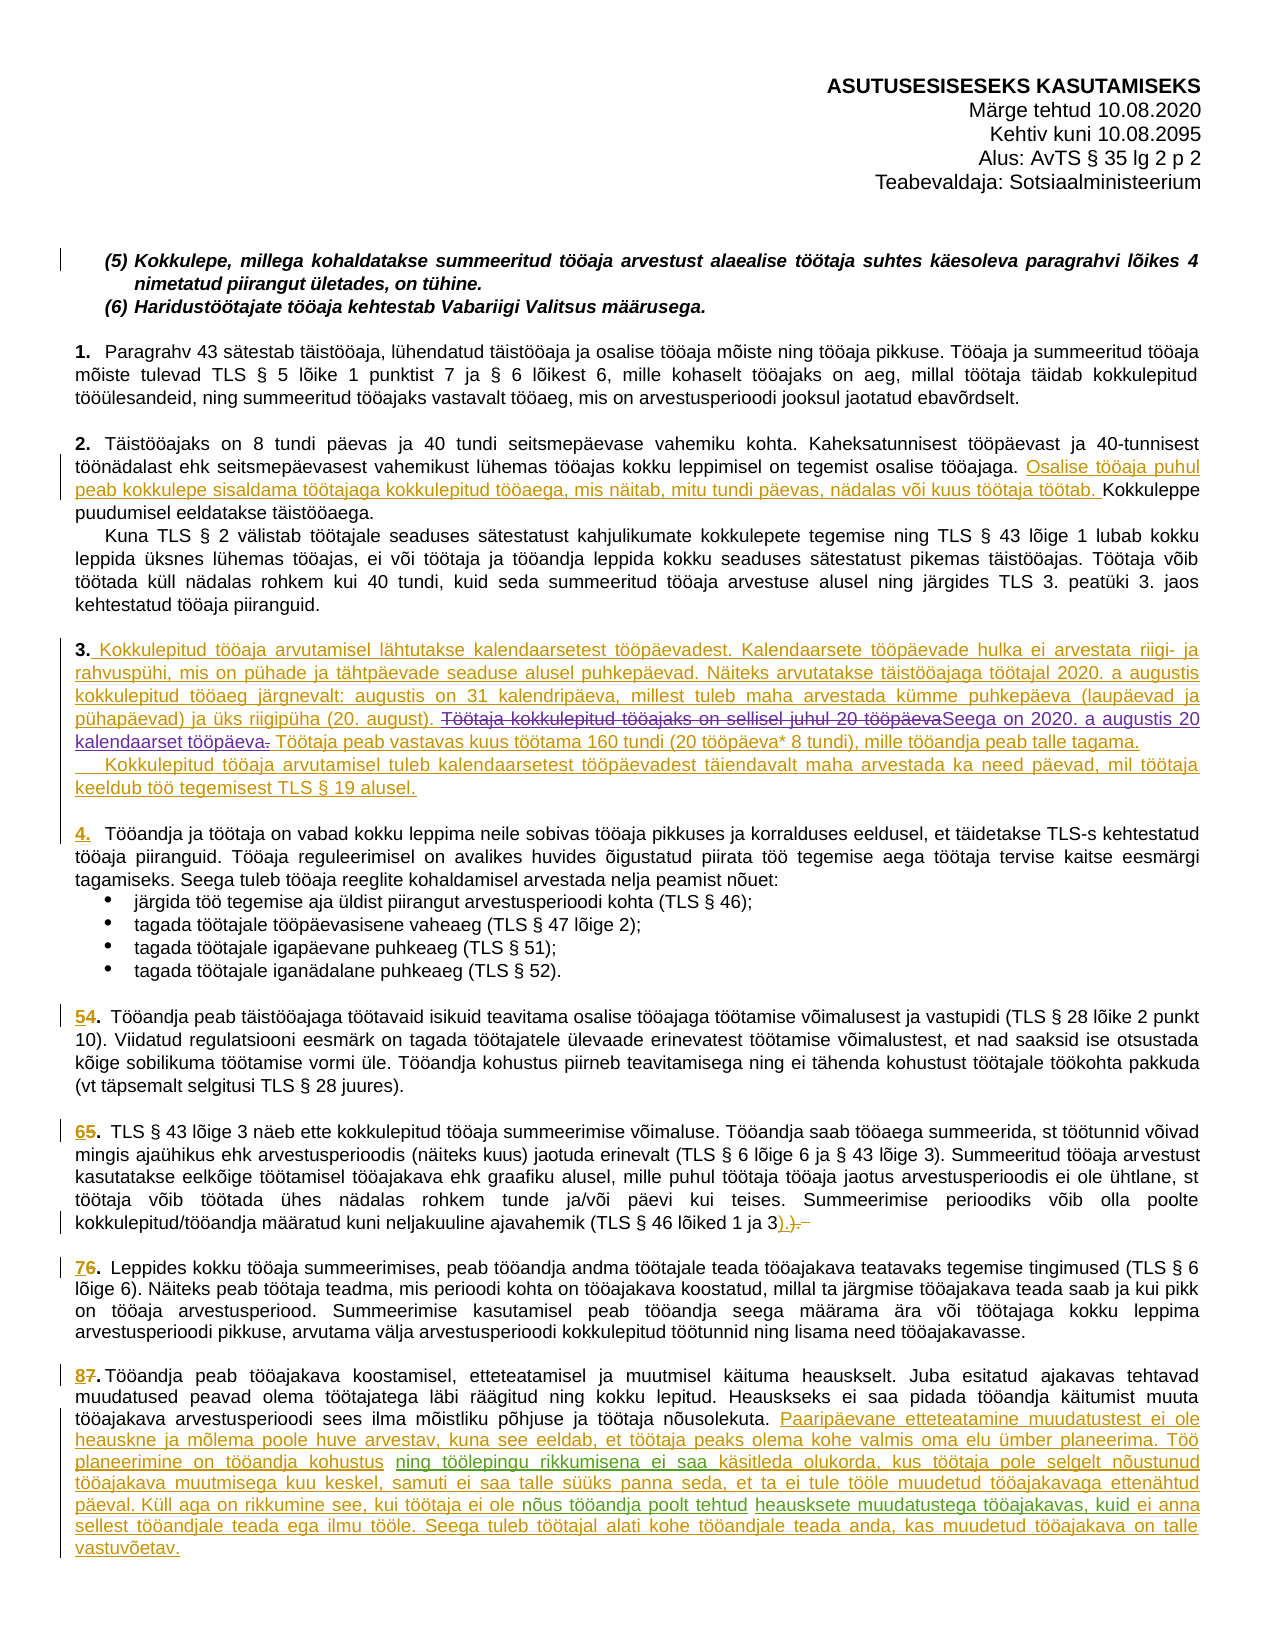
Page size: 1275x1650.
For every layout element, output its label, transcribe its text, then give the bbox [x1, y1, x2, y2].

text  tagada töötajale igapäevane puhkeaeg (TLS § 51); [104, 936, 1200, 959]
text 3. [75, 682, 1200, 704]
text (6) Haridustöötajate tööaja kehtestab Vabariigi Valitsus määrusega. [104, 294, 1200, 317]
text . Tööandja peab tööajakava koostamisel, etteteatamisel ja muutmisel käituma heauskselt. Juba esitatud ajakavas tehtavad muudatused peavad olema töötajatega läbi räägitud ning kokku lepitud. Heauskseks ei saa pidada tööandja käitumist muuta tööajakava arvestusperioodi sees ilma mõistliku põhjuse ja töötaja nõusolekuta. [75, 1492, 1200, 1558]
text 3. [75, 728, 1200, 752]
text 2. Täistööajaks on 8 tundi päevas ja 40 tundi seitsmepäevase vahemiku kohta. Kaheksatunnisest tööpäevast ja 40-tunnisest töönädalast ehk seitsmepäevasest vahemikust lühemas tööajas kokku leppimisel on tegemist osalise tööajaga. Kokkuleppe puudumisel eeldatakse täistööaega. [75, 432, 1200, 523]
text 3. [75, 638, 1200, 681]
text  tagada töötajale tööpäevasisene vaheaeg (TLS § 47 lõige 2); [104, 913, 1200, 936]
text (5) Kokkulepe, millega kohaldatakse summeeritud tööaja arvestust alaealise töötaja suhtes käesoleva paragrahvi lõikes 4 nimetatud piirangut ületades, on tühine. [104, 248, 1200, 294]
text Tööandja ja töötaja on vabad kokku leppima neile sobivas tööaja pikkuses ja korralduses eeldusel, et täidetakse TLS-s kehtestatud tööaja piiranguid. Tööaja reguleerimisel on avalikes huvides õigustatud piirata töö tegemise aega töötaja tervise kaitse eesmärgi tagamiseks. Seega tuleb tööaja reeglite kohaldamisel arvestada nelja peamist nõuet: [75, 821, 1200, 890]
text  tagada töötajale iganädalane puhkeaeg (TLS § 52). [104, 959, 1200, 982]
text  järgida töö tegemise aja üldist piirangut arvestusperioodi kohta (TLS § 46); [104, 890, 1200, 913]
text . Leppides kokku tööaja summeerimises, peab tööandja andma töötajale teada tööajakava teatavaks tegemise tingimused (TLS § 6 lõige 6). Näiteks peab töötaja teadma, mis perioodi kohta on tööajakava koostatud, millal ta järgmise tööajakava teada saab ja kui pikk on tööaja arvestusperiood. Summeerimise kasutamisel peab tööandja seega määrama ära või töötajaga kokku leppima arvestusperioodi pikkuse, arvutama välja arvestusperioodi kokkulepitud töötunnid ning lisama need tööajakavasse. [75, 1257, 1200, 1343]
text 3. [75, 705, 1200, 727]
text . Tööandja peab tööajakava koostamisel, etteteatamisel ja muutmisel käituma heauskselt. Juba esitatud ajakavas tehtavad muudatused peavad olema töötajatega läbi räägitud ning kokku lepitud. Heauskseks ei saa pidada tööandja käitumist muuta tööajakava arvestusperioodi sees ilma mõistliku põhjuse ja töötaja nõusolekuta. [75, 1364, 1200, 1491]
text . Tööandja peab täistööajaga töötavaid isikuid teavitama osalise tööajaga töötamise võimalusest ja vastupidi (TLS § 28 lõike 2 punkt 10). Viidatud regulatsiooni eesmärk on tagada töötajatele ülevaade erinevatest töötamise võimalustest, et nad saaksid ise otsustada kõige sobilikuma töötamise vormi üle. Tööandja kohustus piirneb teavitamisega ning ei tähenda kohustust töötajale töökohta pakkuda (vt täpsemalt selgitusi TLS § 28 juures). [75, 1004, 1200, 1096]
text 1. Paragrahv 43 sätestab täistööaja, lühendatud täistööaja ja osalise tööaja mõiste ning tööaja pikkuse. Tööaja ja summeeritud tööaja mõiste tulevad TLS § 5 lõike 1 punktist 7 ja § 6 lõikest 6, mille kohaselt tööajaks on aeg, millal töötaja täidab kokkulepitud tööülesandeid, ning summeeritud tööajaks vastavalt tööaeg, mis on arvestusperioodi jooksul jaotatud ebavõrdselt. [75, 340, 1200, 409]
text Kuna TLS § 2 välistab töötajale seaduses sätestatust kahjulikumate kokkulepete tegemise ning TLS § 43 lõige 1 lubab kokku leppida üksnes lühemas tööajas, ei või töötaja ja tööandja leppida kokku seaduses sätestatust pikemas täistööajas. Töötaja võib töötada küll nädalas rohkem kui 40 tundi, kuid seda summeeritud tööaja arvestuse alusel ning järgides TLS 3. peatüki 3. jaos kehtestatud tööaja piiranguid. [75, 523, 1200, 615]
text . TLS § 43 lõige 3 näeb ette kokkulepitud tööaja summeerimise võimaluse. Tööandja saab tööaega summeerida, st töötunnid võivad mingis ajaühikus ehk arvestusperioodis (näiteks kuus) jaotuda erinevalt (TLS § 6 lõige 6 ja § 43 lõige 3). Summeeritud tööaja arvestust kasutatakse eelkõige töötamisel tööajakava ehk graafiku alusel, mille puhul töötaja tööaja jaotus arvestusperioodis ei ole ühtlane, st töötaja võib töötada ühes nädalas rohkem tunde ja/või päevi kui teises. Summeerimise perioodiks võib olla poolte kokkulepitud/tööandja määratud kuni neljakuuline ajavahemik (TLS § 46 lõiked 1 ja 3 [75, 1119, 1200, 1234]
